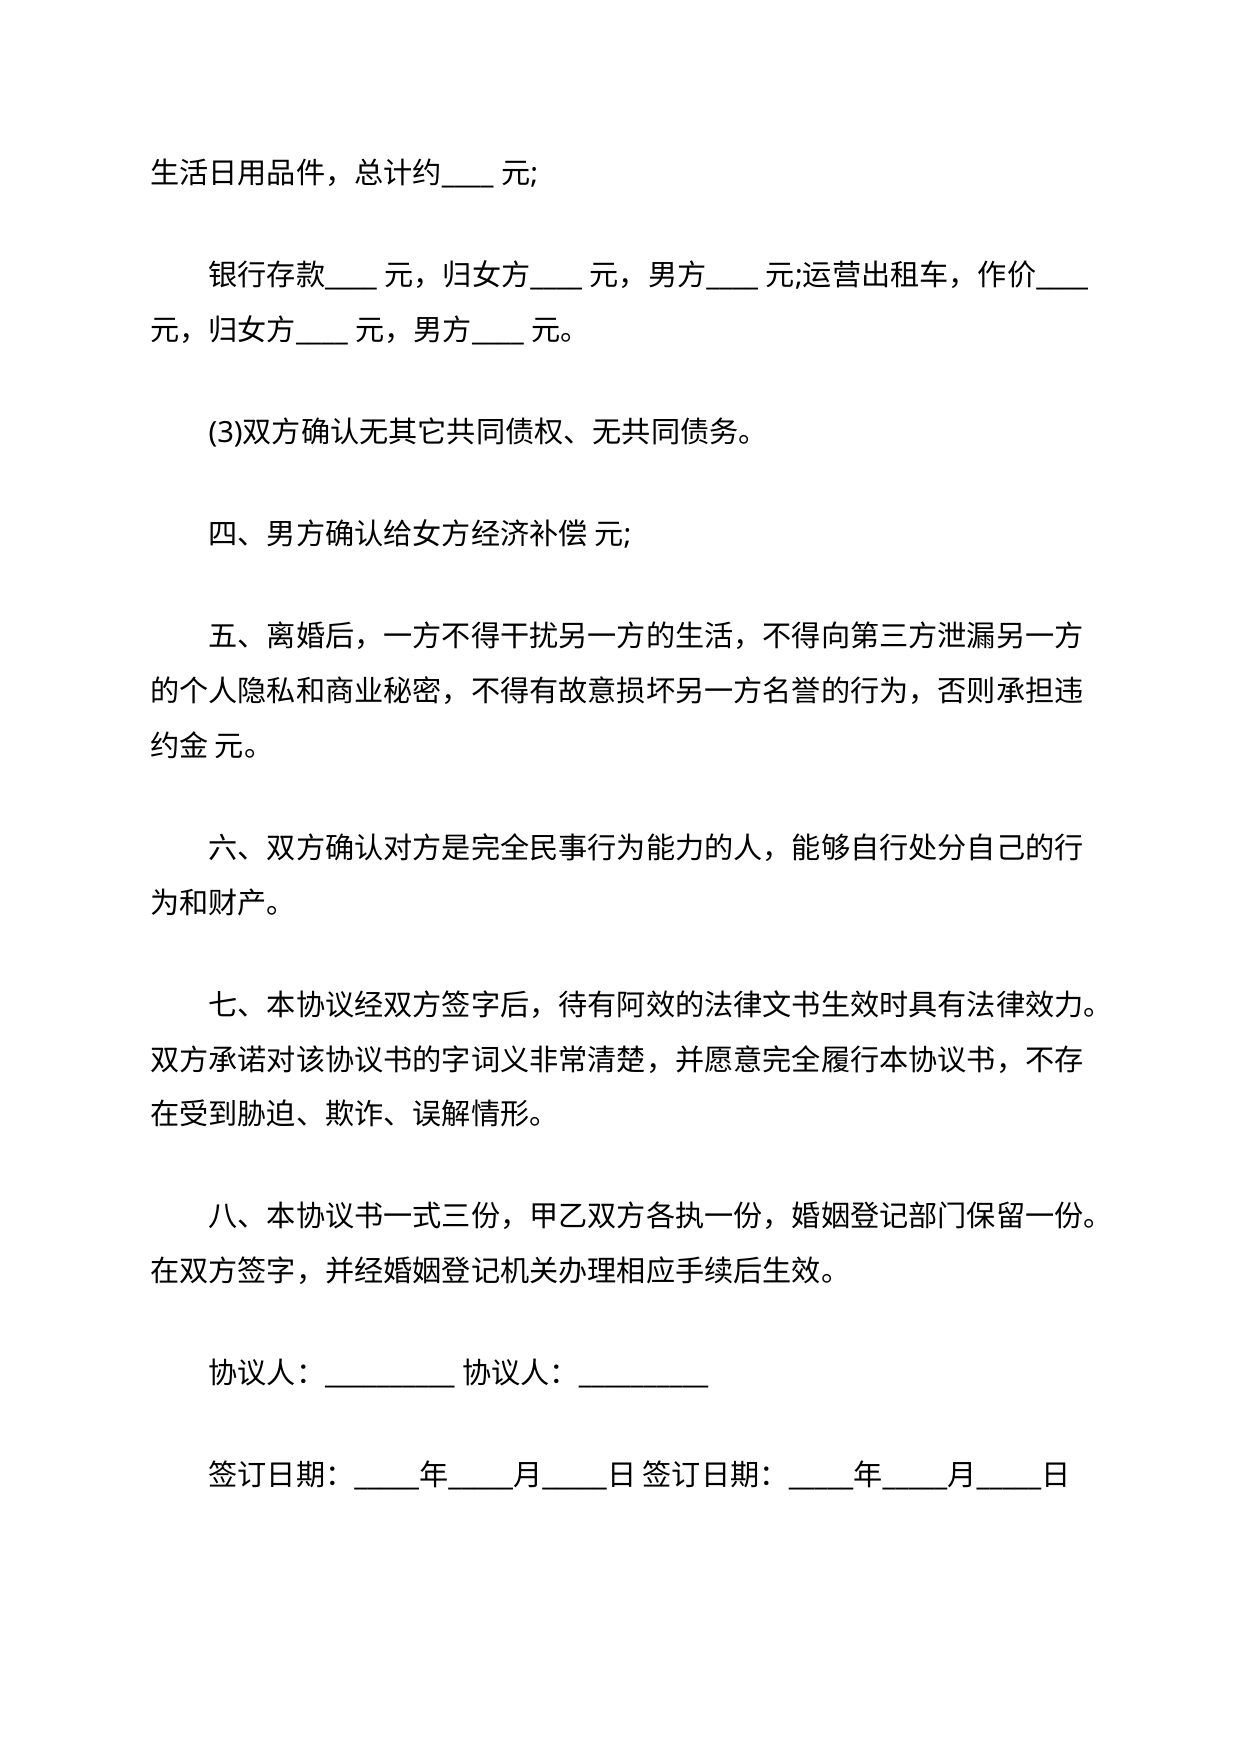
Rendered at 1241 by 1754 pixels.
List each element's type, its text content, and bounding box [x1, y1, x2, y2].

text 协议人：__________ 协议人：__________ [150, 1349, 1090, 1392]
text 签订日期：_____年_____月_____日 签订日期：_____年_____月_____日 [150, 1451, 1090, 1494]
text 银行存款____ 元，归女方____ 元，男方____ 元;运营出租车，作价____ 元，归女方____ 元，男方____ 元。 [150, 252, 1090, 349]
text 五、离婚后，一方不得干扰另一方的生活，不得向第三方泄漏另一方的个人隐私和商业秘密，不得有故意损坏另一方名誉的行为，否则承担违约金 元。 [150, 613, 1090, 765]
text 八、本协议书一式三份，甲乙双方各执一份，婚姻登记部门保留一份。在双方签字，并经婚姻登记机关办理相应手续后生效。 [150, 1193, 1090, 1290]
text 四、男方确认给女方经济补偿 元; [150, 511, 1090, 553]
text 七、本协议经双方签字后，待有阿效的法律文书生效时具有法律效力。双方承诺对该协议书的字词义非常清楚，并愿意完全履行本协议书，不存在受到胁迫、欺诈、误解情形。 [150, 981, 1090, 1133]
text (3)双方确认无其它共同债权、无共同债务。 [150, 409, 1090, 451]
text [150, 150, 1090, 192]
text 六、双方确认对方是完全民事行为能力的人，能够自行处分自己的行为和财产。 [150, 824, 1090, 922]
